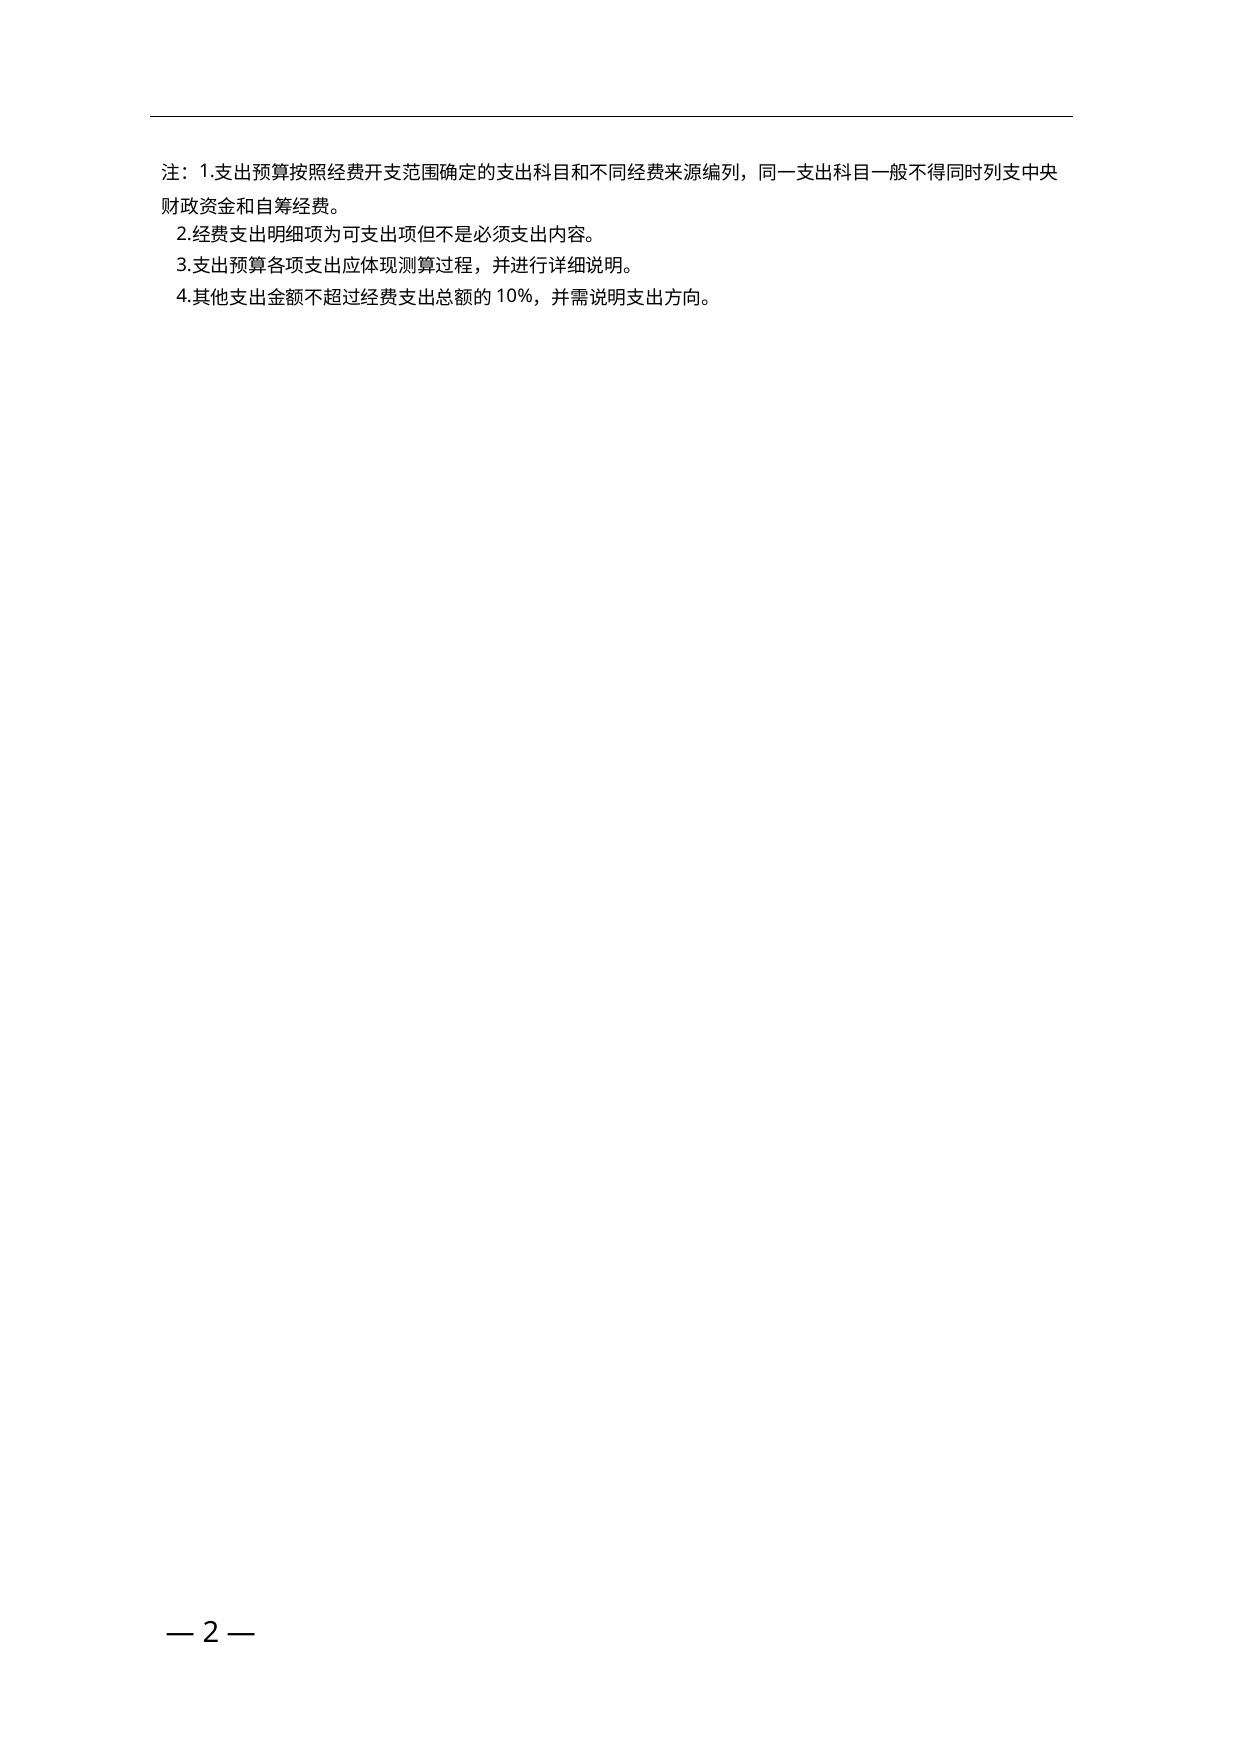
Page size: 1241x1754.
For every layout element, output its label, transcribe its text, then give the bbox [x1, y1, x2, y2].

table_cell 注：1.支出预算按照经费开支范围确定的支出科目和不同经费来源编列，同一支出科目一般不得同时列支中央 财政资金和自筹经费。 2.经费支出明细项为可支出项但不是必须支出内容。 3.支出预算各项支出应体现测算过程，并进行详细说明。 4.其他支出金额不超过经费支出总额的10%，并需说明支出方向。 [150, 117, 1073, 354]
